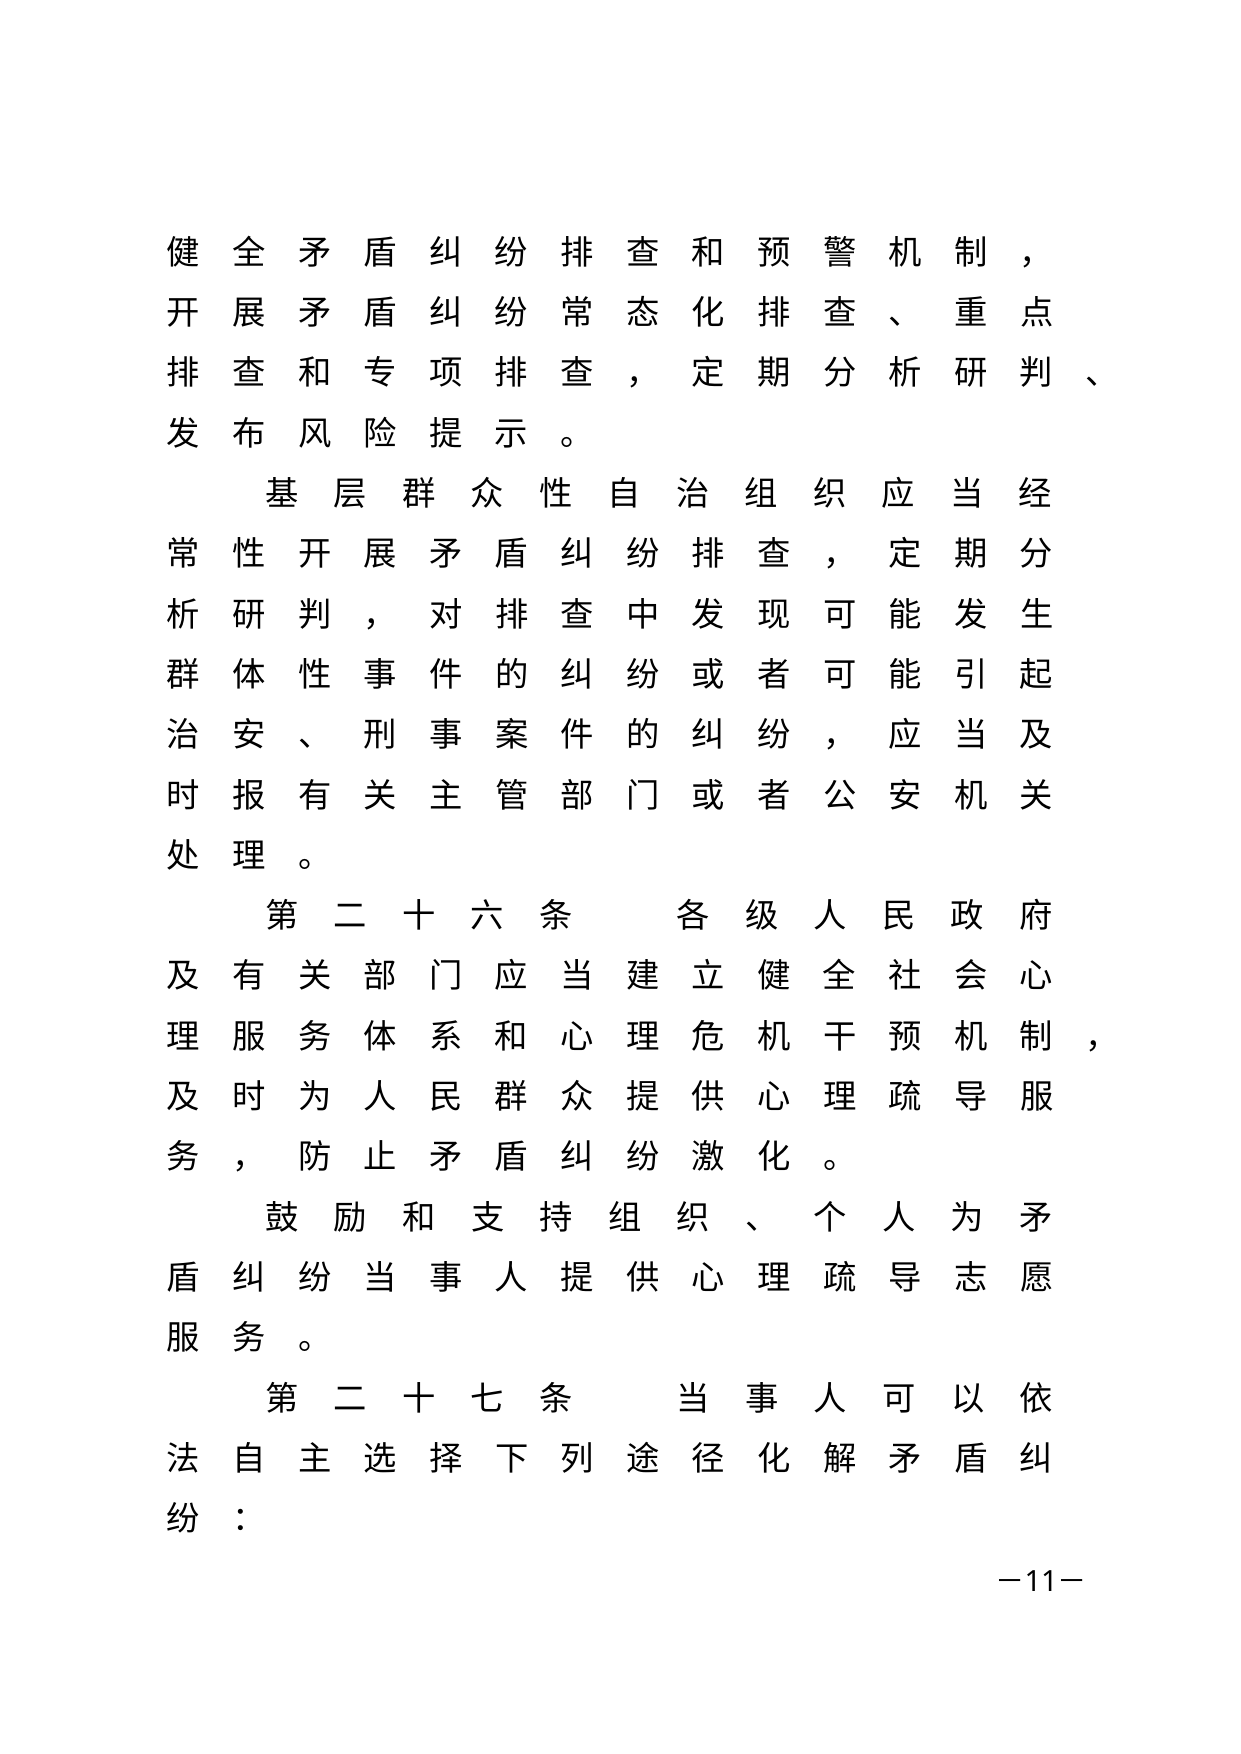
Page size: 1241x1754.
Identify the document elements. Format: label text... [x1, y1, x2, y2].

text 鼓励和支持组织、个人为矛盾纠纷当事人提供心理疏导志愿服务。 [167, 1184, 1085, 1365]
text 第二十七条 当事人可以依法自主选择下列途径化解矛盾纠纷： [167, 1365, 1085, 1546]
text 基层群众性自治组织应当经常性开展矛盾纠纷排查，定期分析研判，对排查中发现可能发生群体性事件的纠纷或者可能引起治安、刑事案件的纠纷，应当及时报有关主管部门或者公安机关处理。 [167, 461, 1085, 883]
text 第二十五条 各级人民政府及有关部门、企业事业单位应当健全矛盾纠纷排查和预警机制，开展矛盾纠纷常态化排查、重点排查和专项排查，定期分析研判、发布风险提示。 [167, 219, 1085, 461]
text 第二十六条 各级人民政府及有关部门应当建立健全社会心理服务体系和心理危机干预机制，及时为人民群众提供心理疏导服务，防止矛盾纠纷激化。 [167, 883, 1085, 1184]
